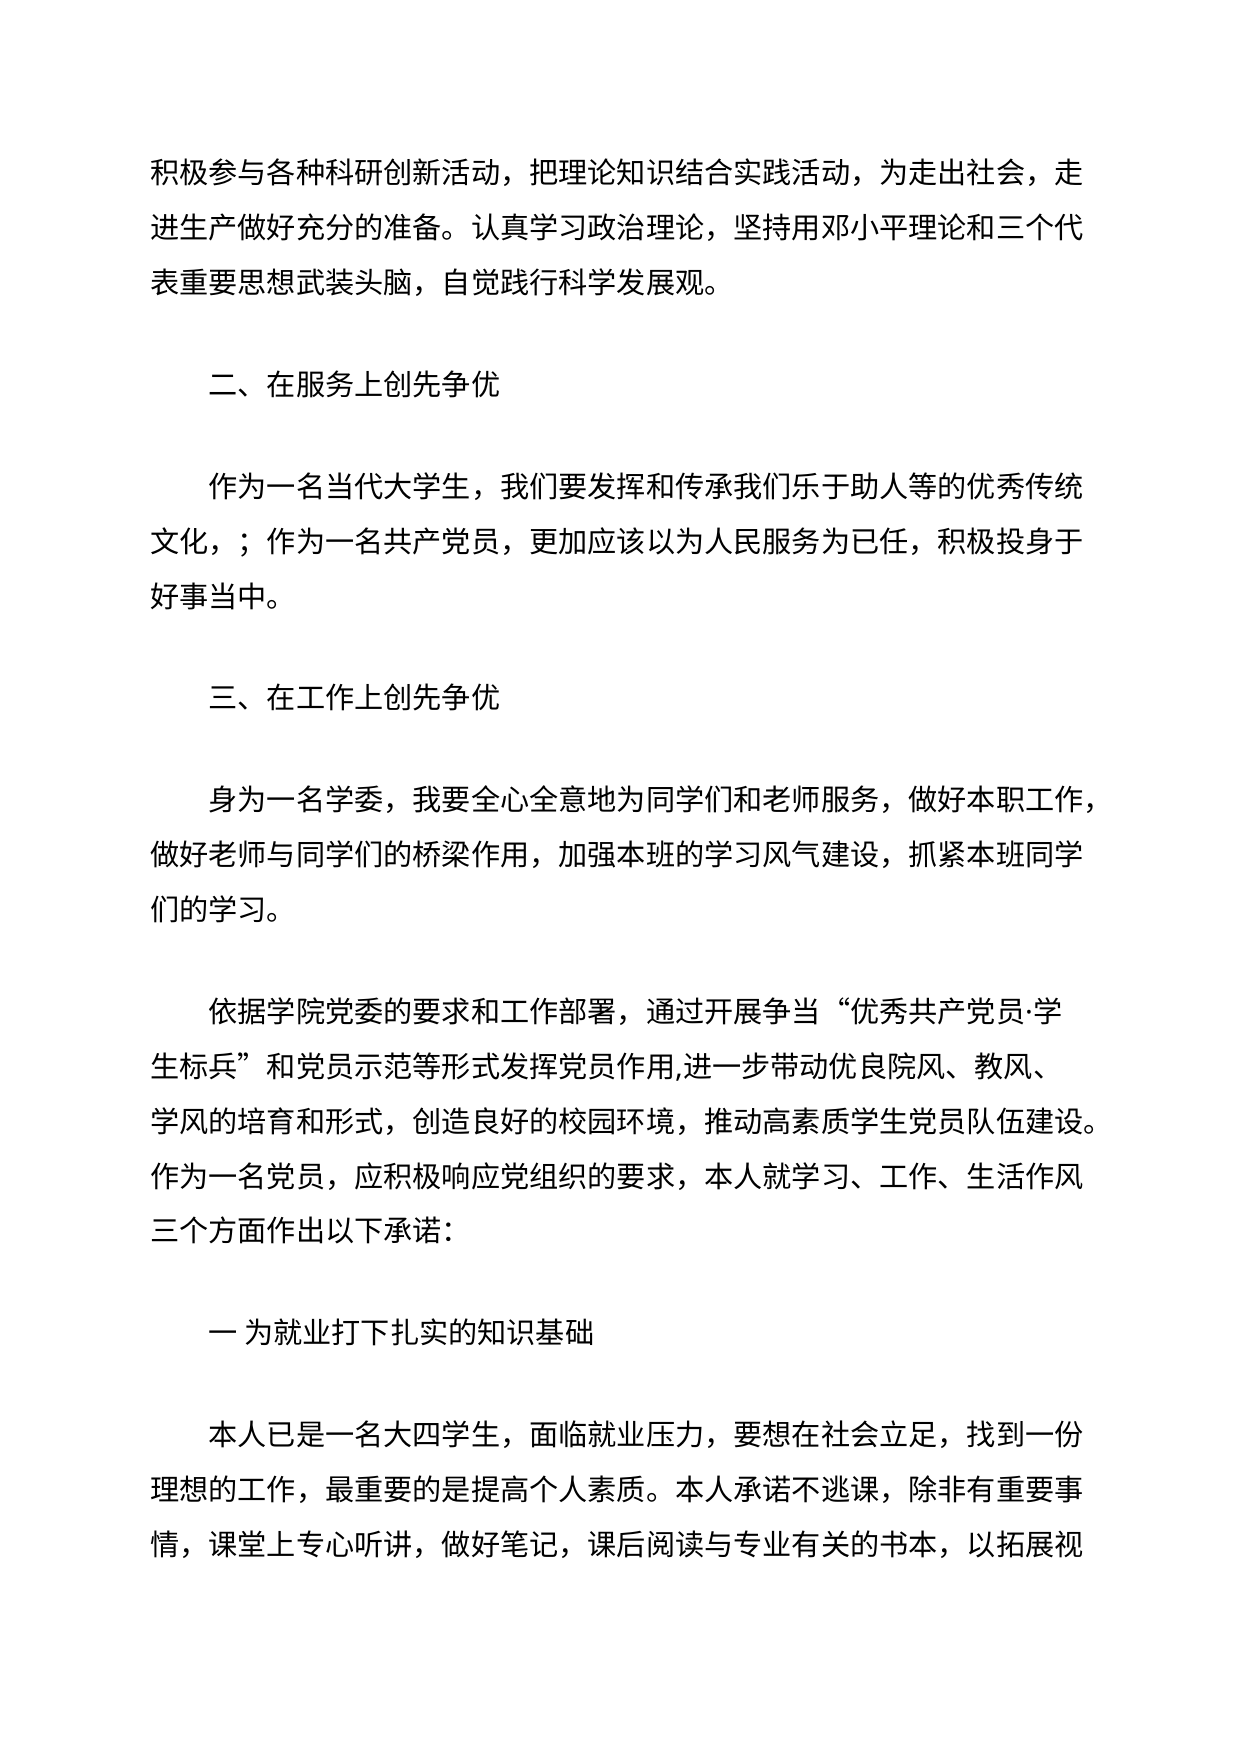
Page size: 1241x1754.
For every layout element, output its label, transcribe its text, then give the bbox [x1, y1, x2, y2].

text 三、在工作上创先争优 [150, 675, 1090, 717]
text 作为一名当代大学生，我们要发挥和传承我们乐于助人等的优秀传统文化，；作为一名共产党员，更加应该以为人民服务为已任，积极投身于好事当中。 [150, 463, 1090, 615]
text 依据学院党委的要求和工作部署，通过开展争当“优秀共产党员·学生标兵”和党员示范等形式发挥党员作用,进一步带动优良院风、教风、学风的培育和形式，创造良好的校园环境，推动高素质学生党员队伍建设。作为一名党员，应积极响应党组织的要求，本人就学习、工作、生活作风三个方面作出以下承诺： [150, 988, 1090, 1250]
text 二、在服务上创先争优 [150, 362, 1090, 404]
text 一 为就业打下扎实的知识基础 [150, 1310, 1090, 1352]
text 身为一名学委，我要全心全意地为同学们和老师服务，做好本职工作，做好老师与同学们的桥梁作用，加强本班的学习风气建设，抓紧本班同学们的学习。 [150, 777, 1090, 929]
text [150, 1412, 1090, 1564]
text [150, 150, 1090, 302]
